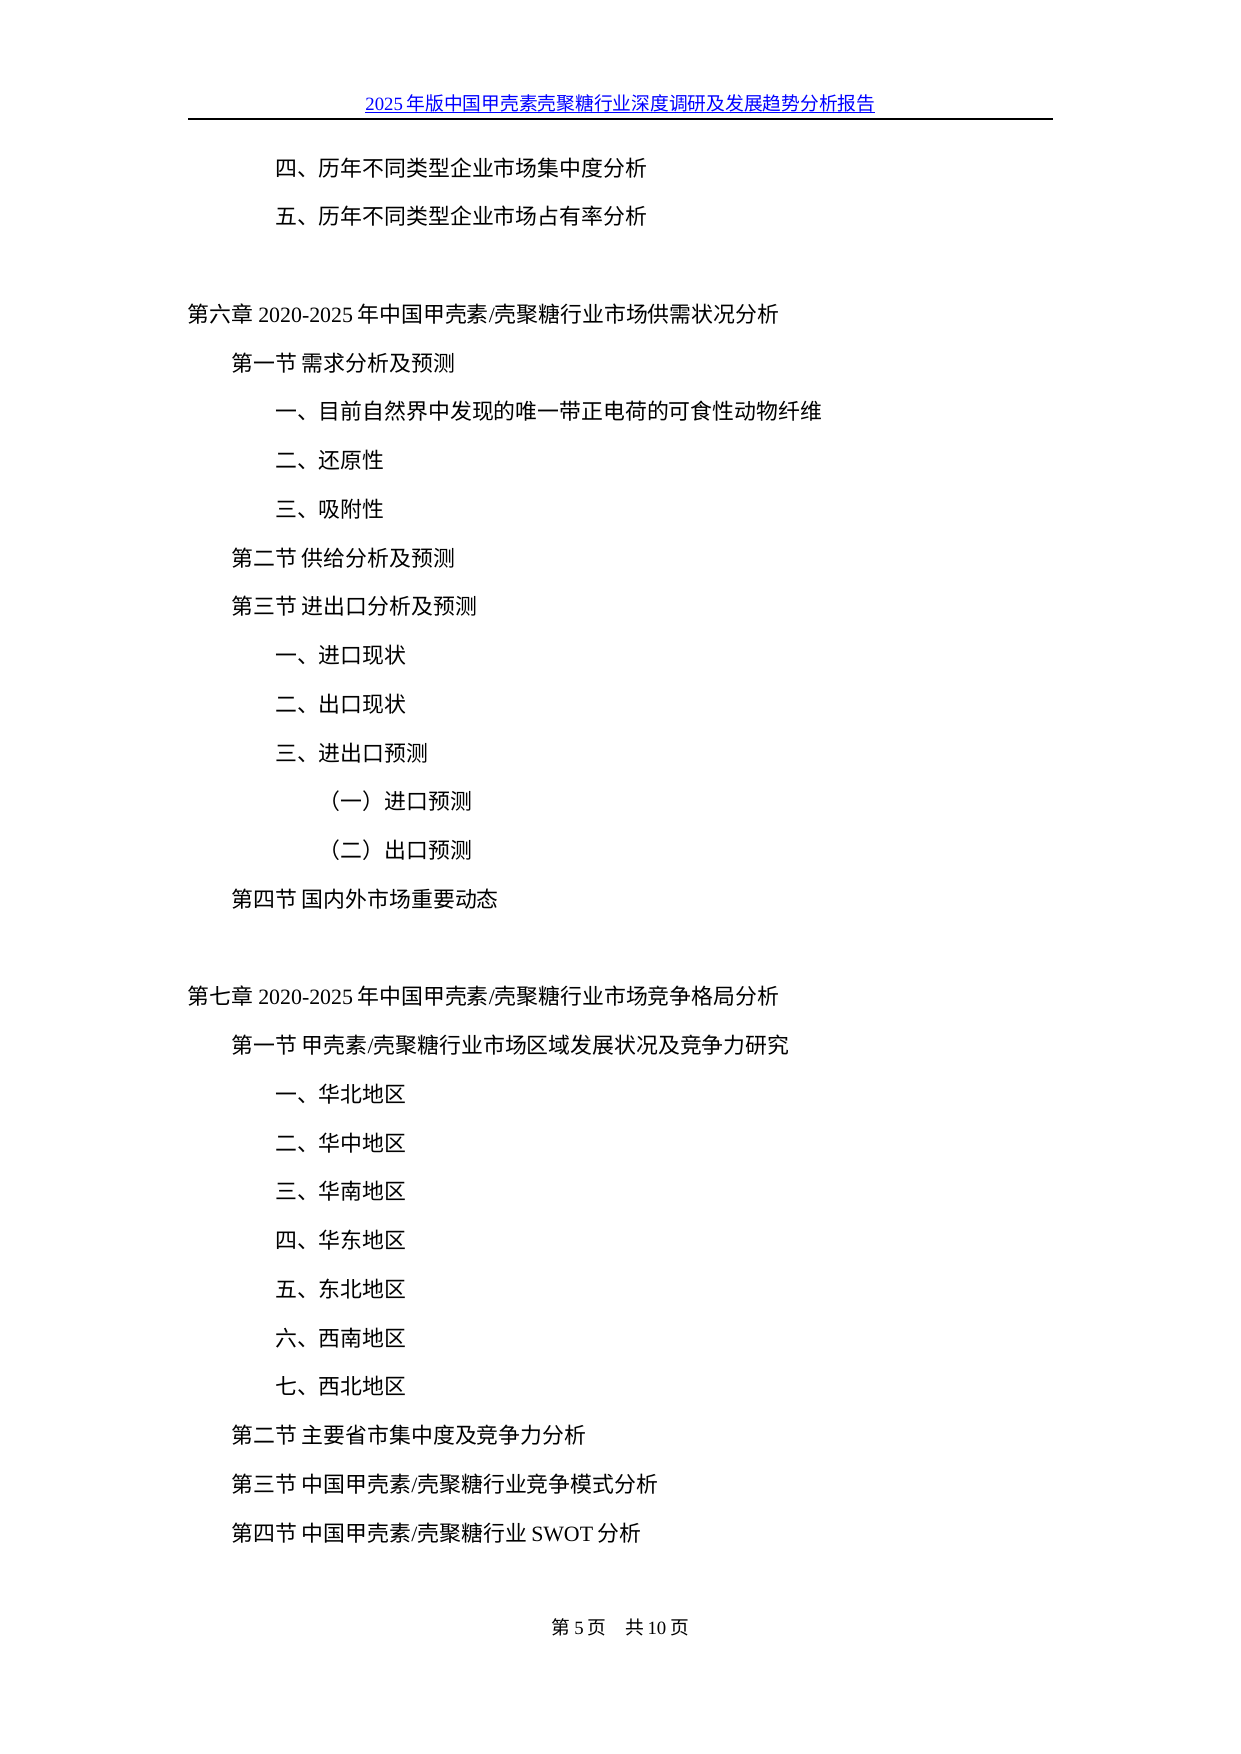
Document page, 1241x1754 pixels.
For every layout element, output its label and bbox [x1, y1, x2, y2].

text [187, 150, 1053, 1548]
